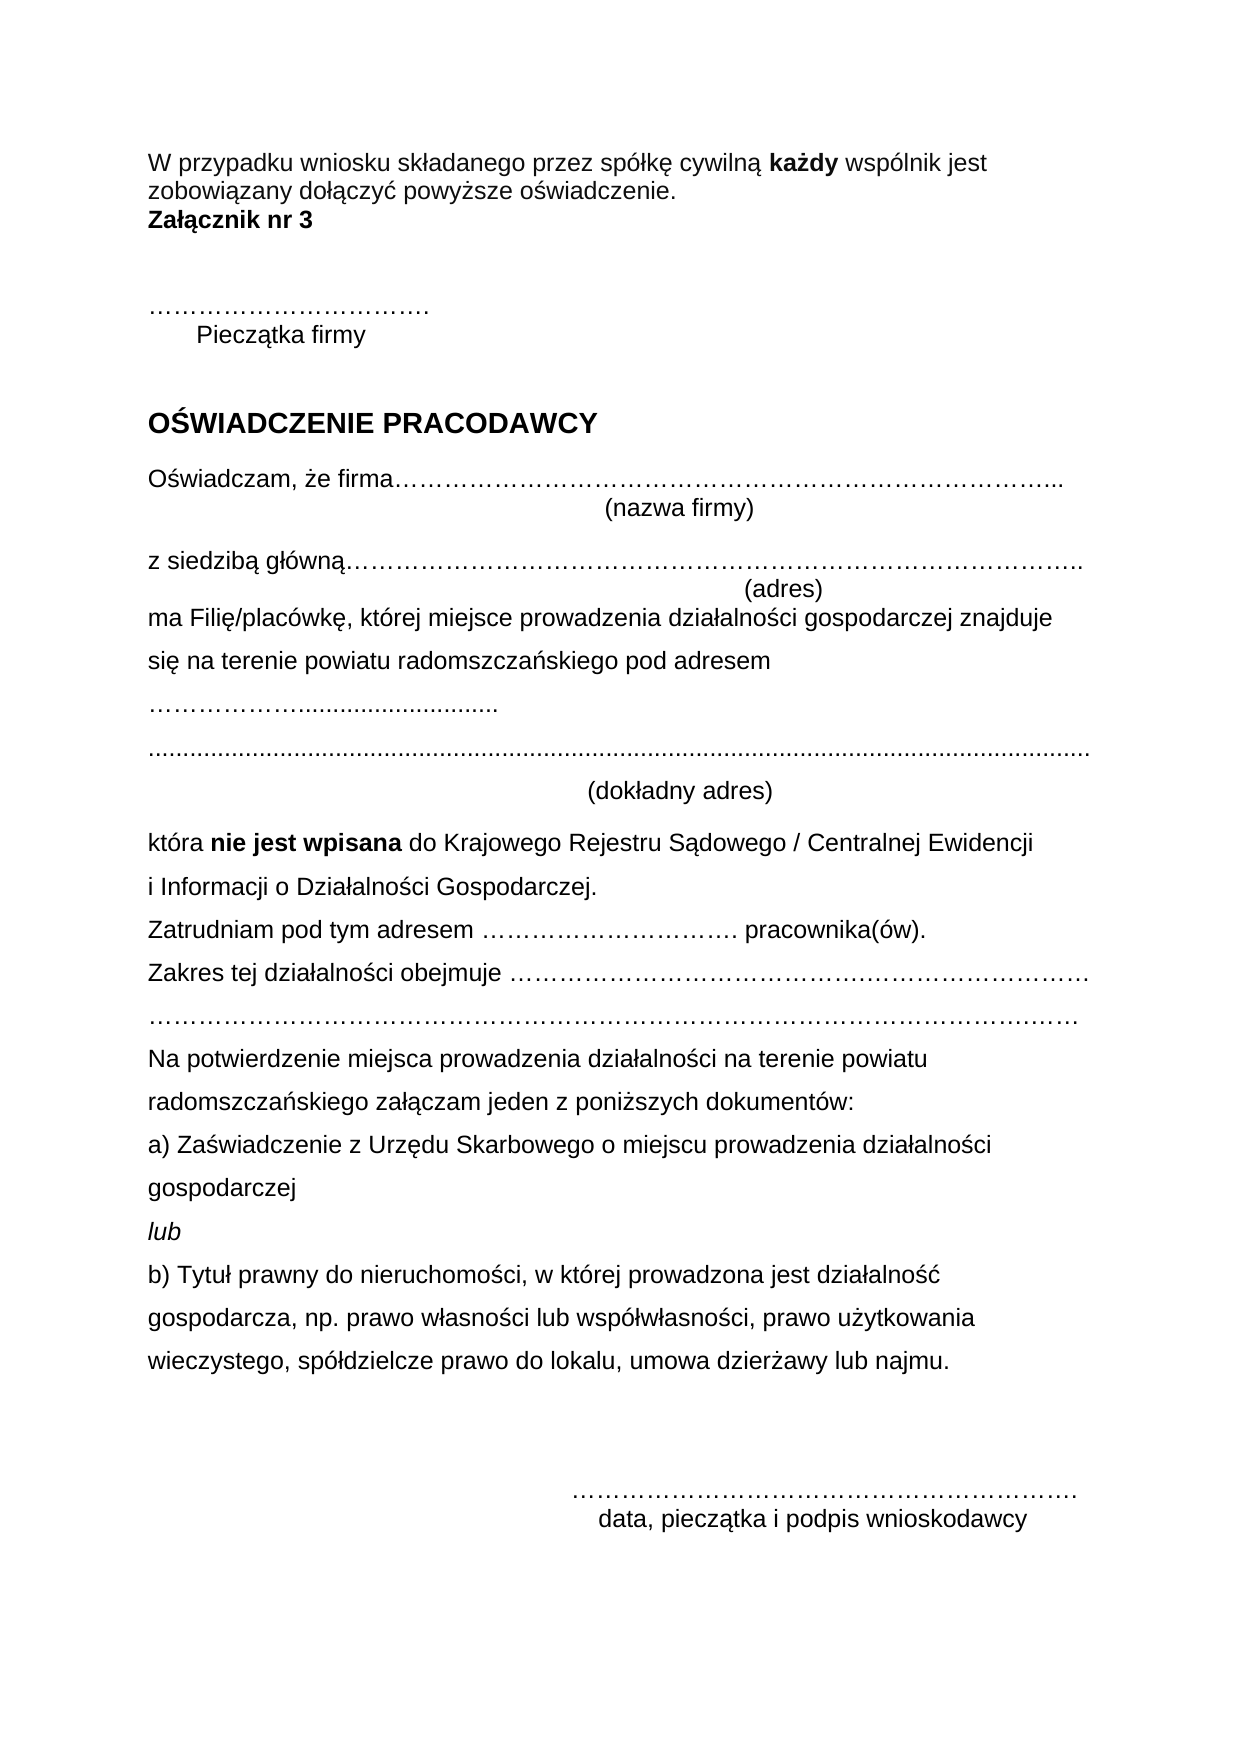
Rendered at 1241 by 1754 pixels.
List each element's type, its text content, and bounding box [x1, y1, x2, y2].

text …………………………………………………………………………………………….…… [148, 1001, 1093, 1029]
text Oświadczam, że firma……………………………………………………………………... [148, 464, 1093, 493]
text (dokładny adres) [148, 776, 1093, 804]
text z siedzibą główną…………………………………………………………………………….. [148, 546, 1093, 574]
text (nazwa firmy) [148, 493, 1093, 522]
text Pieczątka firmy [148, 320, 1093, 349]
text która nie jest wpisana do Krajowego Rejestru Sądowego / Centralnej Ewidencji i Informacji o Działalności Gospodarczej. [148, 828, 1093, 900]
text Zakres tej działalności obejmuje …………………………………….……………………… [148, 958, 1093, 986]
text ……………………………………………………. [148, 1475, 1093, 1504]
text a) Zaświadczenie z Urzędu Skarbowego o miejscu prowadzenia działalności gospodarczej [148, 1130, 1093, 1202]
text ........................................................................................................................................ [148, 732, 1093, 761]
text ma Filię/placówkę, której miejsce prowadzenia działalności gospodarczej znajduje się na terenie powiatu radomszczańskiego pod adresem ………………............................. [148, 603, 1093, 718]
text Na potwierdzenie miejsca prowadzenia działalności na terenie powiatu radomszczańskiego załączam jeden z poniższych dokumentów: [148, 1044, 1093, 1116]
text ……………………………. [148, 291, 1093, 320]
text b) Tytuł prawny do nieruchomości, w której prowadzona jest działalność gospodarcza, np. prawo własności lub współwłasności, prawo użytkowania wieczystego, spółdzielcze prawo do lokalu, umowa dzierżawy lub najmu. [148, 1259, 1093, 1374]
text data, pieczątka i podpis wnioskodawcy [148, 1504, 1093, 1533]
text (adres) [148, 574, 1093, 603]
text Zatrudniam pod tym adresem …………………………. pracownika(ów). [148, 914, 1093, 943]
text OŚWIADCZENIE PRACODAWCY [148, 406, 1093, 439]
text lub [148, 1216, 1093, 1245]
text Załącznik nr 3 [148, 205, 1093, 234]
text W przypadku wniosku składanego przez spółkę cywilną każdy wspólnik jest zobowiązany dołączyć powyższe oświadczenie. [148, 148, 1093, 205]
